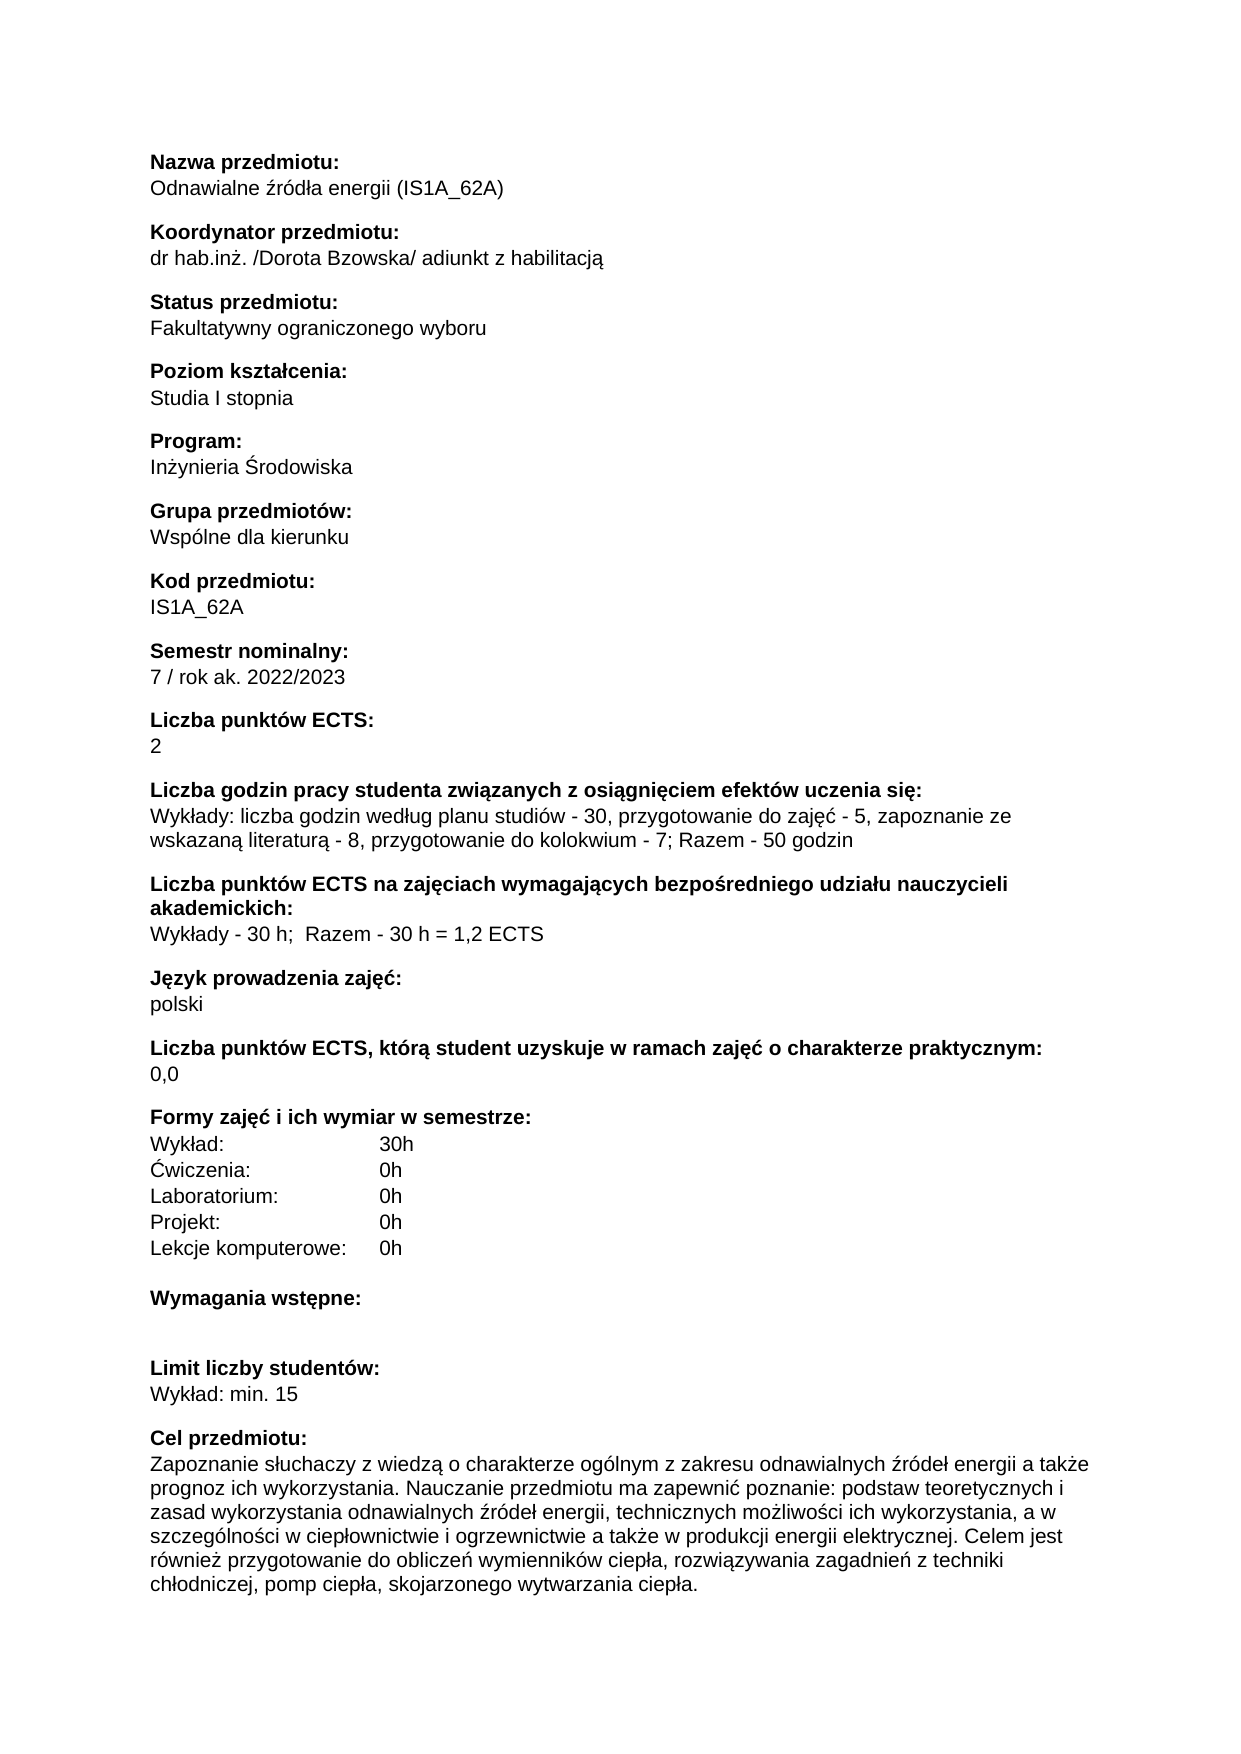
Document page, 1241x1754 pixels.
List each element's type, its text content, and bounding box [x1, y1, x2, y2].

text Zapoznanie słuchaczy z wiedzą o charakterze ogólnym z zakresu odnawialnych źródeł energii a także prognoz ich wykorzystania. Nauczanie przedmiotu ma zapewnić poznanie: podstaw teoretycznych i zasad wykorzystania odnawialnych źródeł energii, technicznych możliwości ich wykorzystania, a w szczególności w ciepłownictwie i ogrzewnictwie a także w produkcji energii elektrycznej. Celem jest również przygotowanie do obliczeń wymienników ciepła, rozwiązywania zagadnień z techniki chłodniczej, pomp ciepła, skojarzonego wytwarzania ciepła. [150, 1452, 1090, 1595]
text 7 / rok ak. 2022/2023 [150, 664, 1090, 688]
table_header Wykład: [140, 1132, 367, 1156]
text Limit liczby studentów: [150, 1356, 1090, 1380]
text IS1A_62A [150, 595, 1090, 619]
text Wykłady - 30 h; Razem - 30 h = 1,2 ECTS [150, 922, 1090, 946]
text Grupa przedmiotów: [150, 499, 1090, 523]
text Program: [150, 429, 1090, 453]
text Liczba punktów ECTS: [150, 708, 1090, 732]
table_cell 0h [369, 1234, 597, 1260]
text dr hab.inż. /Dorota Bzowska/ adiunkt z habilitacją [150, 246, 1090, 270]
text 0,0 [150, 1061, 1090, 1085]
table_cell Lekcje komputerowe: [140, 1236, 367, 1260]
table_cell 0h [369, 1208, 597, 1234]
text Wymagania wstępne: [150, 1286, 1090, 1310]
text Kod przedmiotu: [150, 569, 1090, 593]
table_cell Laboratorium: [140, 1184, 367, 1208]
text Cel przedmiotu: [150, 1426, 1090, 1449]
text Nazwa przedmiotu: [150, 150, 1090, 174]
text Wykład: min. 15 [150, 1382, 1090, 1406]
text Koordynator przedmiotu: [150, 220, 1090, 244]
table_cell Projekt: [140, 1210, 367, 1234]
text Semestr nominalny: [150, 638, 1090, 662]
text polski [150, 992, 1090, 1016]
text Studia I stopnia [150, 385, 1090, 409]
text Fakultatywny ograniczonego wyboru [150, 316, 1090, 339]
text Status przedmiotu: [150, 289, 1090, 313]
text Wspólne dla kierunku [150, 525, 1090, 549]
text Poziom kształcenia: [150, 359, 1090, 383]
text Formy zajęć i ich wymiar w semestrze: [150, 1105, 1090, 1129]
table_cell 0h [369, 1182, 597, 1208]
text Język prowadzenia zajęć: [150, 966, 1090, 989]
table_cell Ćwiczenia: [140, 1158, 367, 1182]
text Liczba punktów ECTS, którą student uzyskuje w ramach zajęć o charakterze praktycznym: [150, 1035, 1090, 1059]
text Odnawialne źródła energii (IS1A_62A) [150, 176, 1090, 200]
text Liczba godzin pracy studenta związanych z osiągnięciem efektów uczenia się: [150, 778, 1090, 802]
text Inżynieria Środowiska [150, 455, 1090, 479]
text Liczba punktów ECTS na zajęciach wymagających bezpośredniego udziału nauczycieli akademickich: [150, 872, 1090, 920]
table_header 30h [369, 1132, 597, 1156]
text Wykłady: liczba godzin według planu studiów - 30, przygotowanie do zajęć - 5, zapoznanie ze wskazaną literaturą - 8, przygotowanie do kolokwium - 7; Razem - 50 godzin [150, 804, 1090, 852]
text 2 [150, 734, 1090, 758]
table_cell 0h [369, 1156, 597, 1182]
